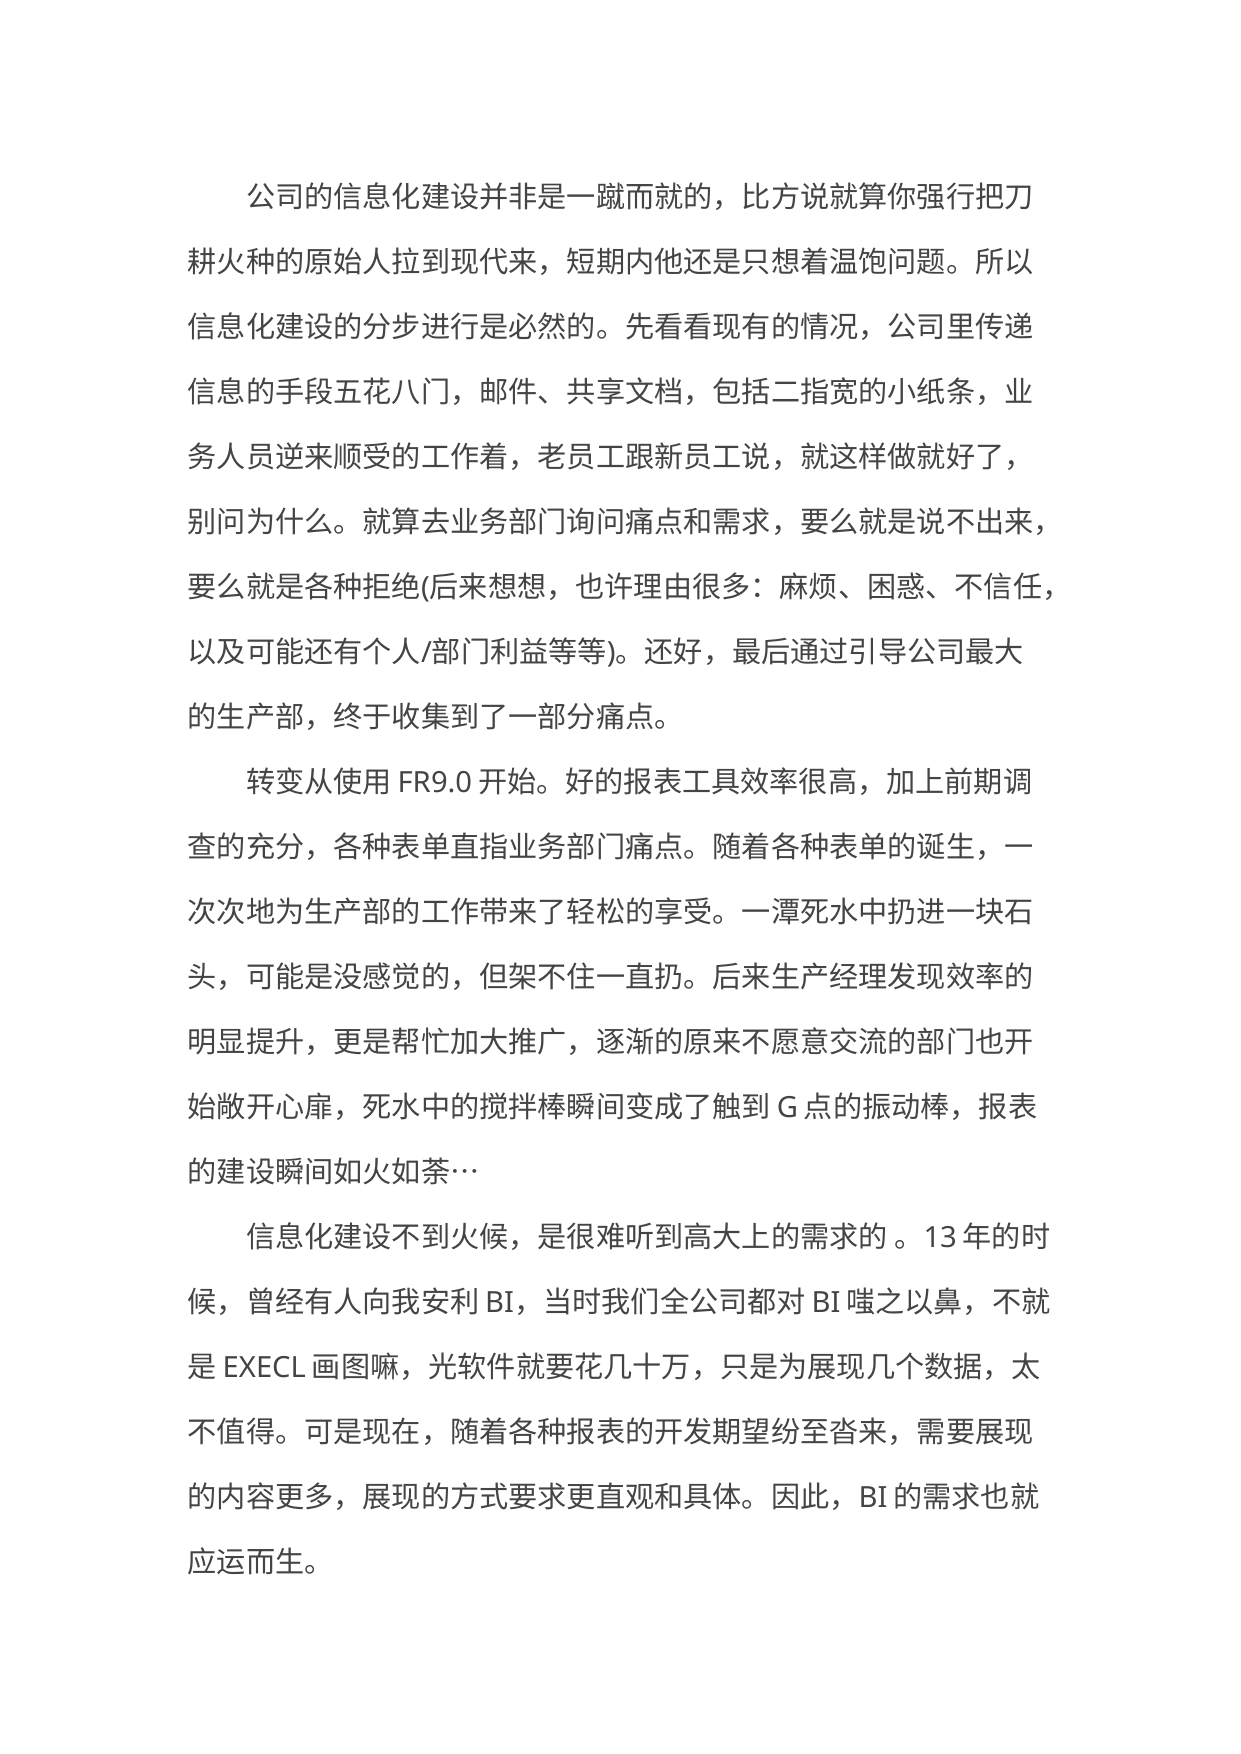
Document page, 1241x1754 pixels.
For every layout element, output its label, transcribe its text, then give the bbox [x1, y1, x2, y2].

text 公司的信息化建设并非是一蹴而就的，比方说就算你强行把刀耕火种的原始人拉到现代来，短期内他还是只想着温饱问题。所以信息化建设的分步进行是必然的。先看看现有的情况，公司里传递信息的手段五花八门，邮件、共享文档，包括二指宽的小纸条，业务人员逆来顺受的工作着，老员工跟新员工说，就这样做就好了，别问为什么。就算去业务部门询问痛点和需求，要么就是说不出来，要么就是各种拒绝(后来想想，也许理由很多：麻烦、困惑、不信任，以及可能还有个人/部门利益等等)。还好，最后通过引导公司最大的生产部，终于收集到了一部分痛点。 [187, 162, 1053, 747]
text 转变从使用FR9.0开始。好的报表工具效率很高，加上前期调查的充分，各种表单直指业务部门痛点。随着各种表单的诞生，一次次地为生产部的工作带来了轻松的享受。一潭死水中扔进一块石头，可能是没感觉的，但架不住一直扔。后来生产经理发现效率的明显提升，更是帮忙加大推广，逐渐的原来不愿意交流的部门也开始敞开心扉，死水中的搅拌棒瞬间变成了触到G点的振动棒，报表的建设瞬间如火如荼… [187, 747, 1053, 1202]
text 信息化建设不到火候，是很难听到高大上的需求的 。13年的时候，曾经有人向我安利BI，当时我们全公司都对BI嗤之以鼻，不就是EXECL画图嘛，光软件就要花几十万，只是为展现几个数据，太不值得。可是现在，随着各种报表的开发期望纷至沓来，需要展现的内容更多，展现的方式要求更直观和具体。因此，BI的需求也就应运而生。 [187, 1202, 1053, 1592]
